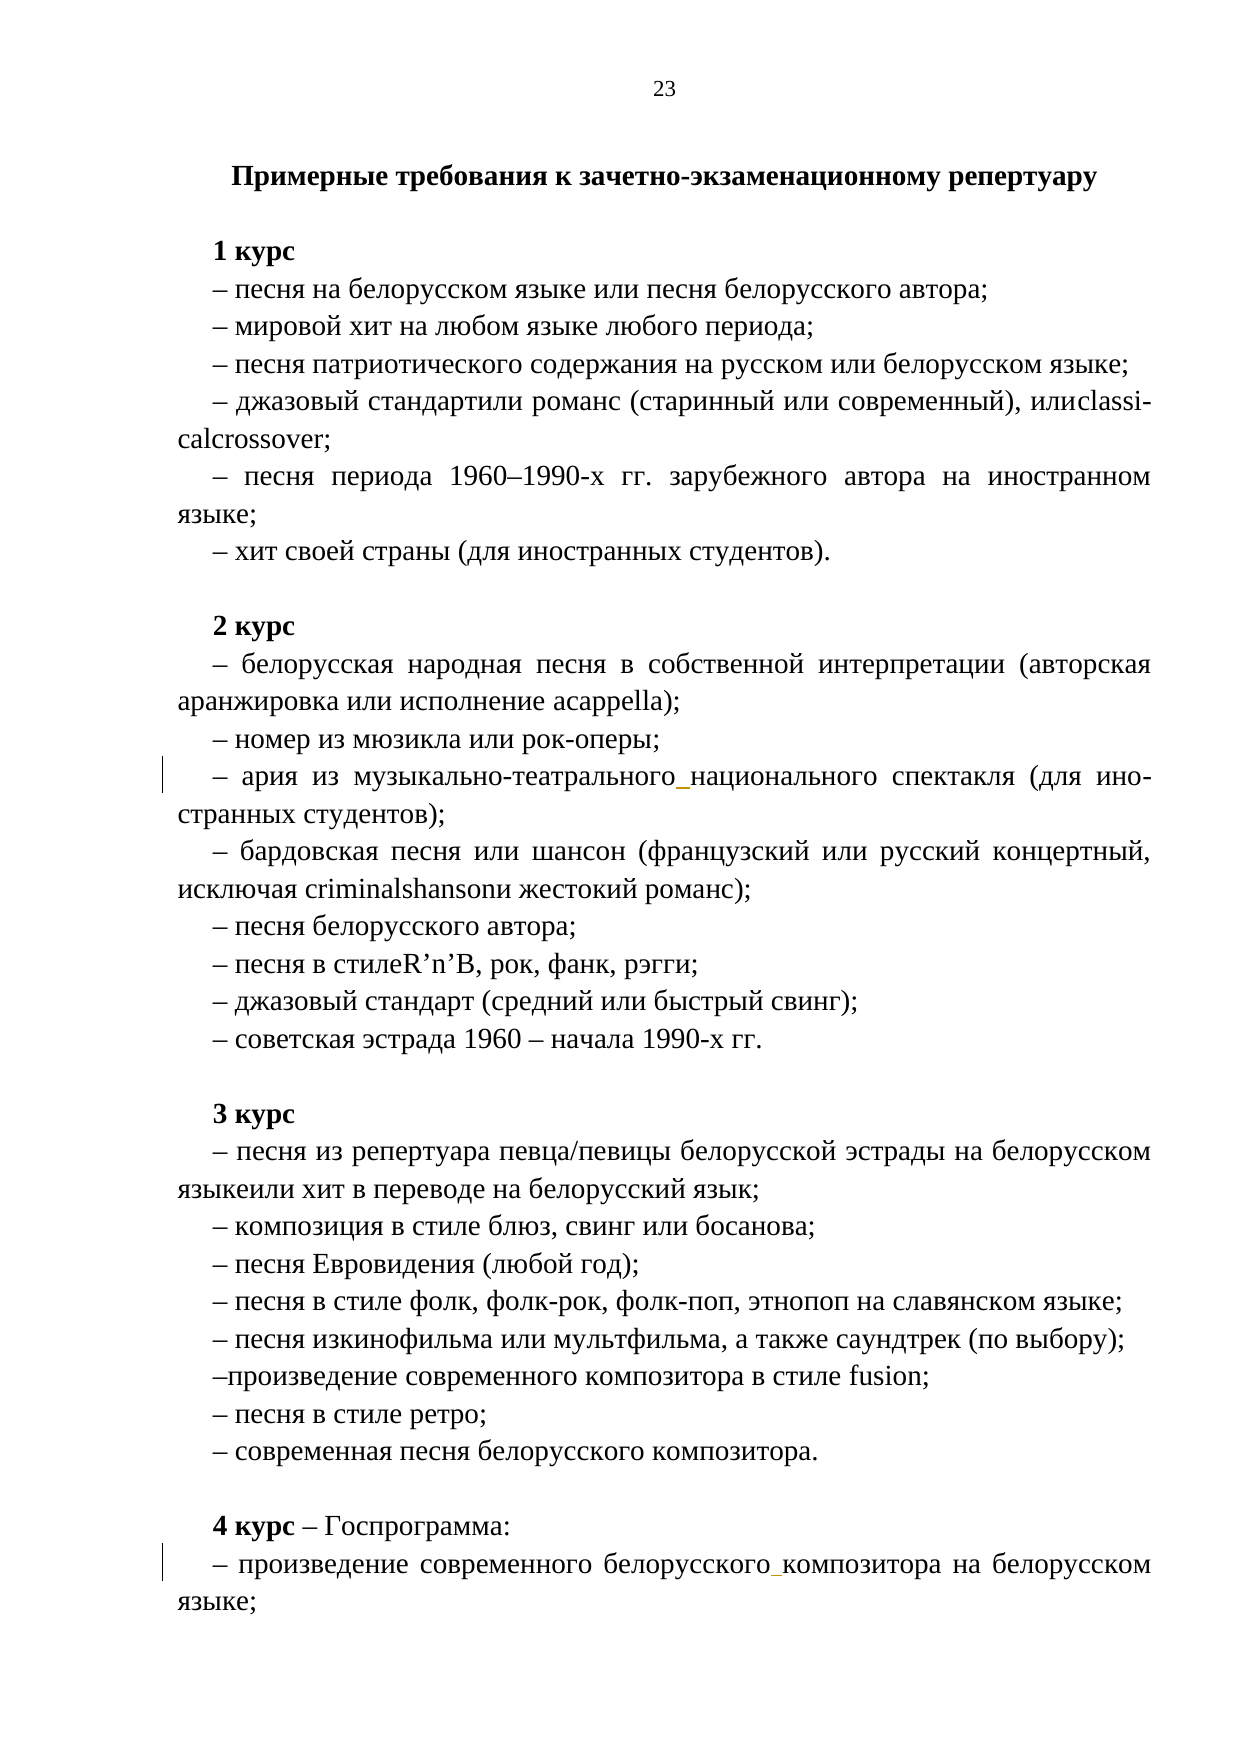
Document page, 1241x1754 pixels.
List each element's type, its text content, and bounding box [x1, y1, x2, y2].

list – джазовый стандартили романс (старинный или современный), илиclassicalcrossover; [177, 381, 1152, 456]
list 1 курс [177, 231, 1152, 268]
list 4 курс – Госпрограмма: [177, 1506, 1152, 1543]
list – советская эстрада 1960 – начала 1990-х гг. [177, 1018, 1152, 1056]
list – белорусская народная песня в собственной интерпретации (авторская аранжировка или исполнение acappella); [177, 643, 1152, 718]
list – песня Евровидения (любой год); [177, 1243, 1152, 1281]
list –произведение современного композитора в стиле fusion; [177, 1356, 1152, 1393]
list – песня на белорусском языке или песня белорусского автора; [177, 268, 1152, 306]
text Примерные требования к зачетно-экзаменационному репертуару [177, 156, 1152, 193]
list – песня белорусского автора; [177, 906, 1152, 943]
list – мировой хит на любом языке любого периода; [177, 306, 1152, 343]
list – бардовская песня или шансон (французский или русский концертный, исключая criminalshansonи жестокий романс); [177, 831, 1152, 906]
list – современная песня белорусского композитора. [177, 1431, 1152, 1468]
list – песня из репертуара певца/певицы белорусской эстрады на белорусском языкеили хит в переводе на белорусский язык; [177, 1131, 1152, 1206]
list – песня изкинофильма или мультфильма, а также саундтрек (по выбору); [177, 1318, 1152, 1356]
list – джазовый стандарт (средний или быстрый свинг); [177, 981, 1152, 1018]
list – песня периода 1960–1990-х гг. зарубежного автора на иностранном языке; [177, 456, 1152, 531]
list – песня в стилеR’n’B, рок, фанк, рэгги; [177, 943, 1152, 981]
list 3 курс [177, 1093, 1152, 1131]
list – композиция в стиле блюз, свинг или босанова; [177, 1206, 1152, 1243]
list – песня патриотического содержания на русском или белорусском языке; [177, 343, 1152, 381]
list – ария из музыкально-театральногонационального спектакля (для иностранных студентов); [177, 756, 1152, 831]
list – произведение современного белорусскогокомпозитора на белорусском языке; [177, 1543, 1152, 1618]
list – хит своей страны (для иностранных студентов). [177, 531, 1152, 568]
list – песня в стиле ретро; [177, 1393, 1152, 1431]
list 2 курс [177, 606, 1152, 643]
list – песня в стиле фолк, фолк-рок, фолк-поп, этнопоп на славянском языке; [177, 1281, 1152, 1318]
list – номер из мюзикла или рок-оперы; [177, 718, 1152, 756]
